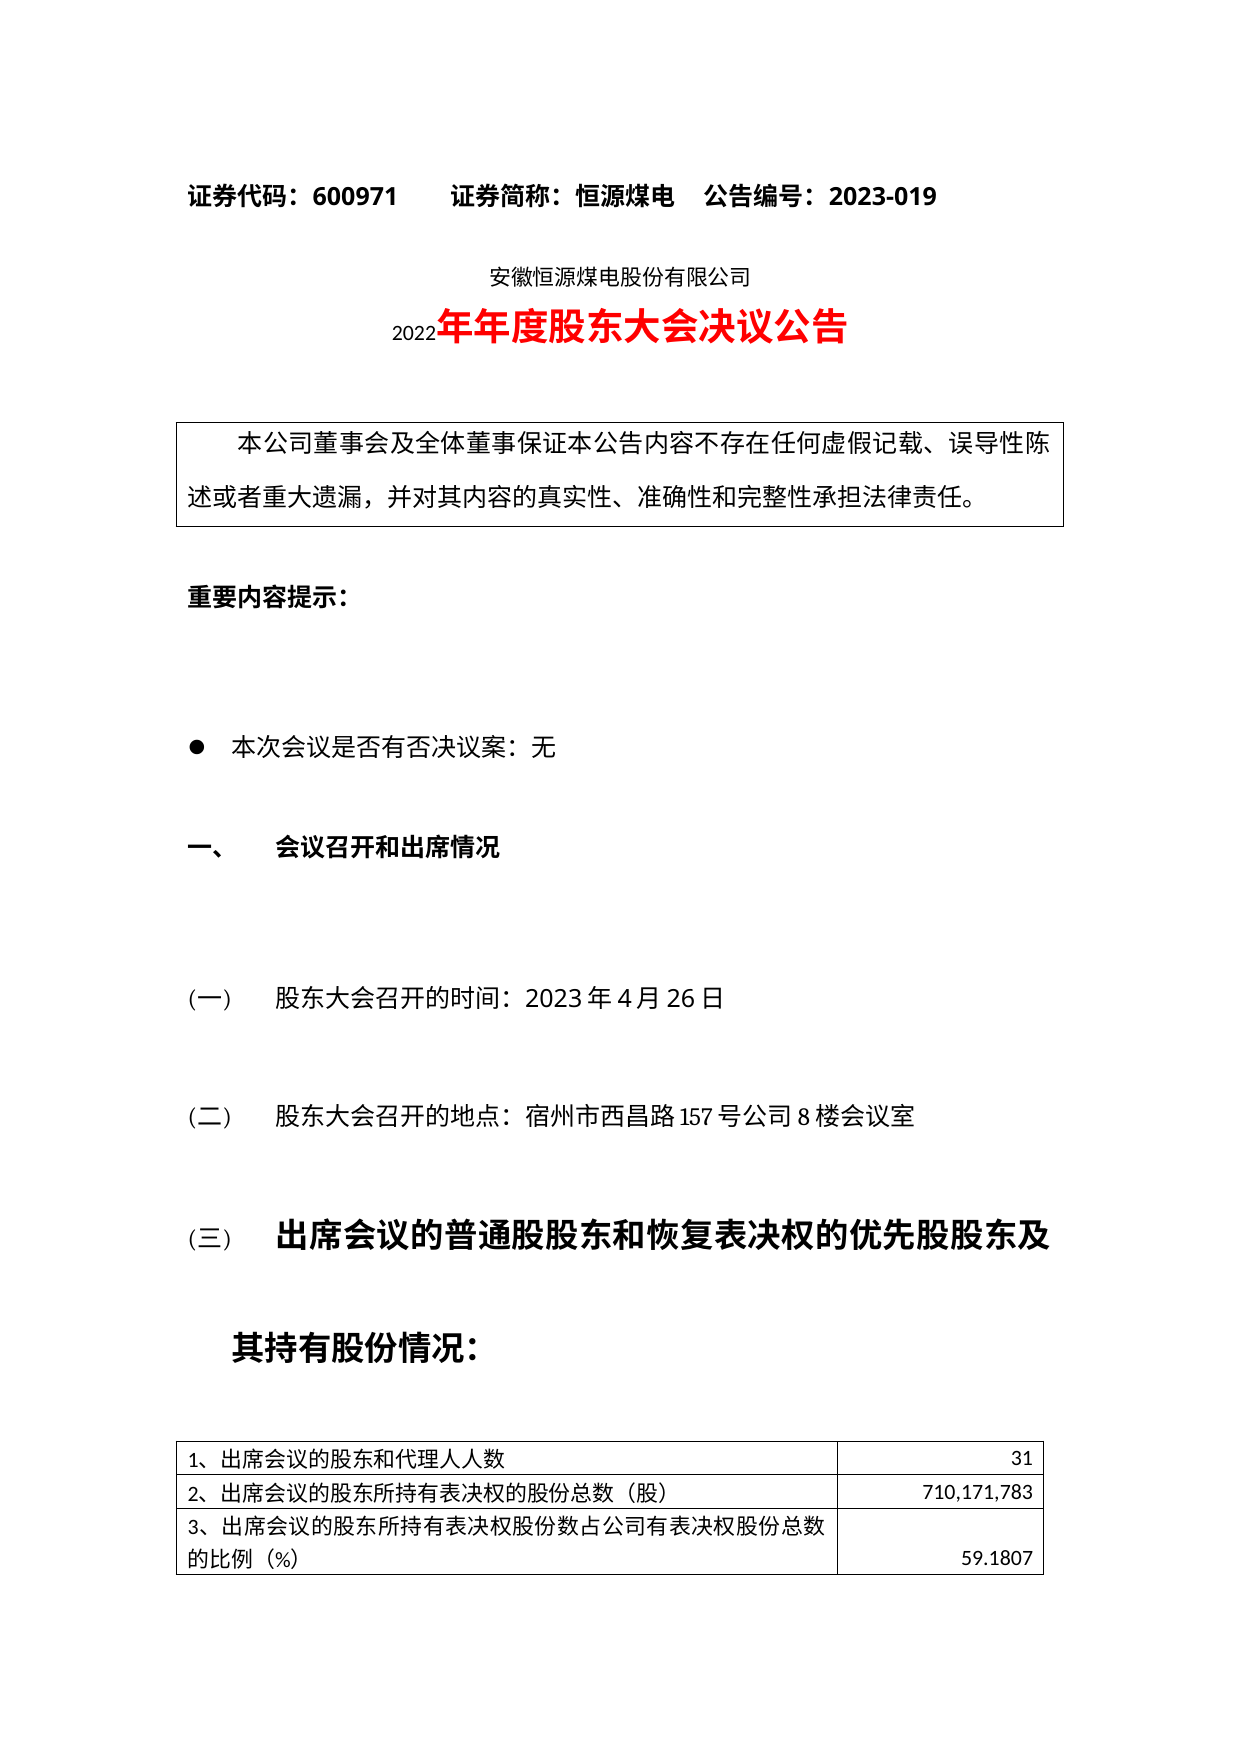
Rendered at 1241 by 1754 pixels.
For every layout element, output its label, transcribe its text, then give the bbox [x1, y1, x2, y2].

subtitle 股东大会召开的时间： [187, 964, 1053, 1029]
subtitle 会议召开和出席情况 [187, 813, 1053, 878]
text 证券代码： 证券简称： 公告编号： [187, 162, 1053, 227]
subtitle 重要内容提示： [187, 563, 1053, 628]
list 本次会议是否有否决议案： [187, 713, 1053, 778]
subtitle 股东大会召开的地点： [187, 1082, 1053, 1147]
